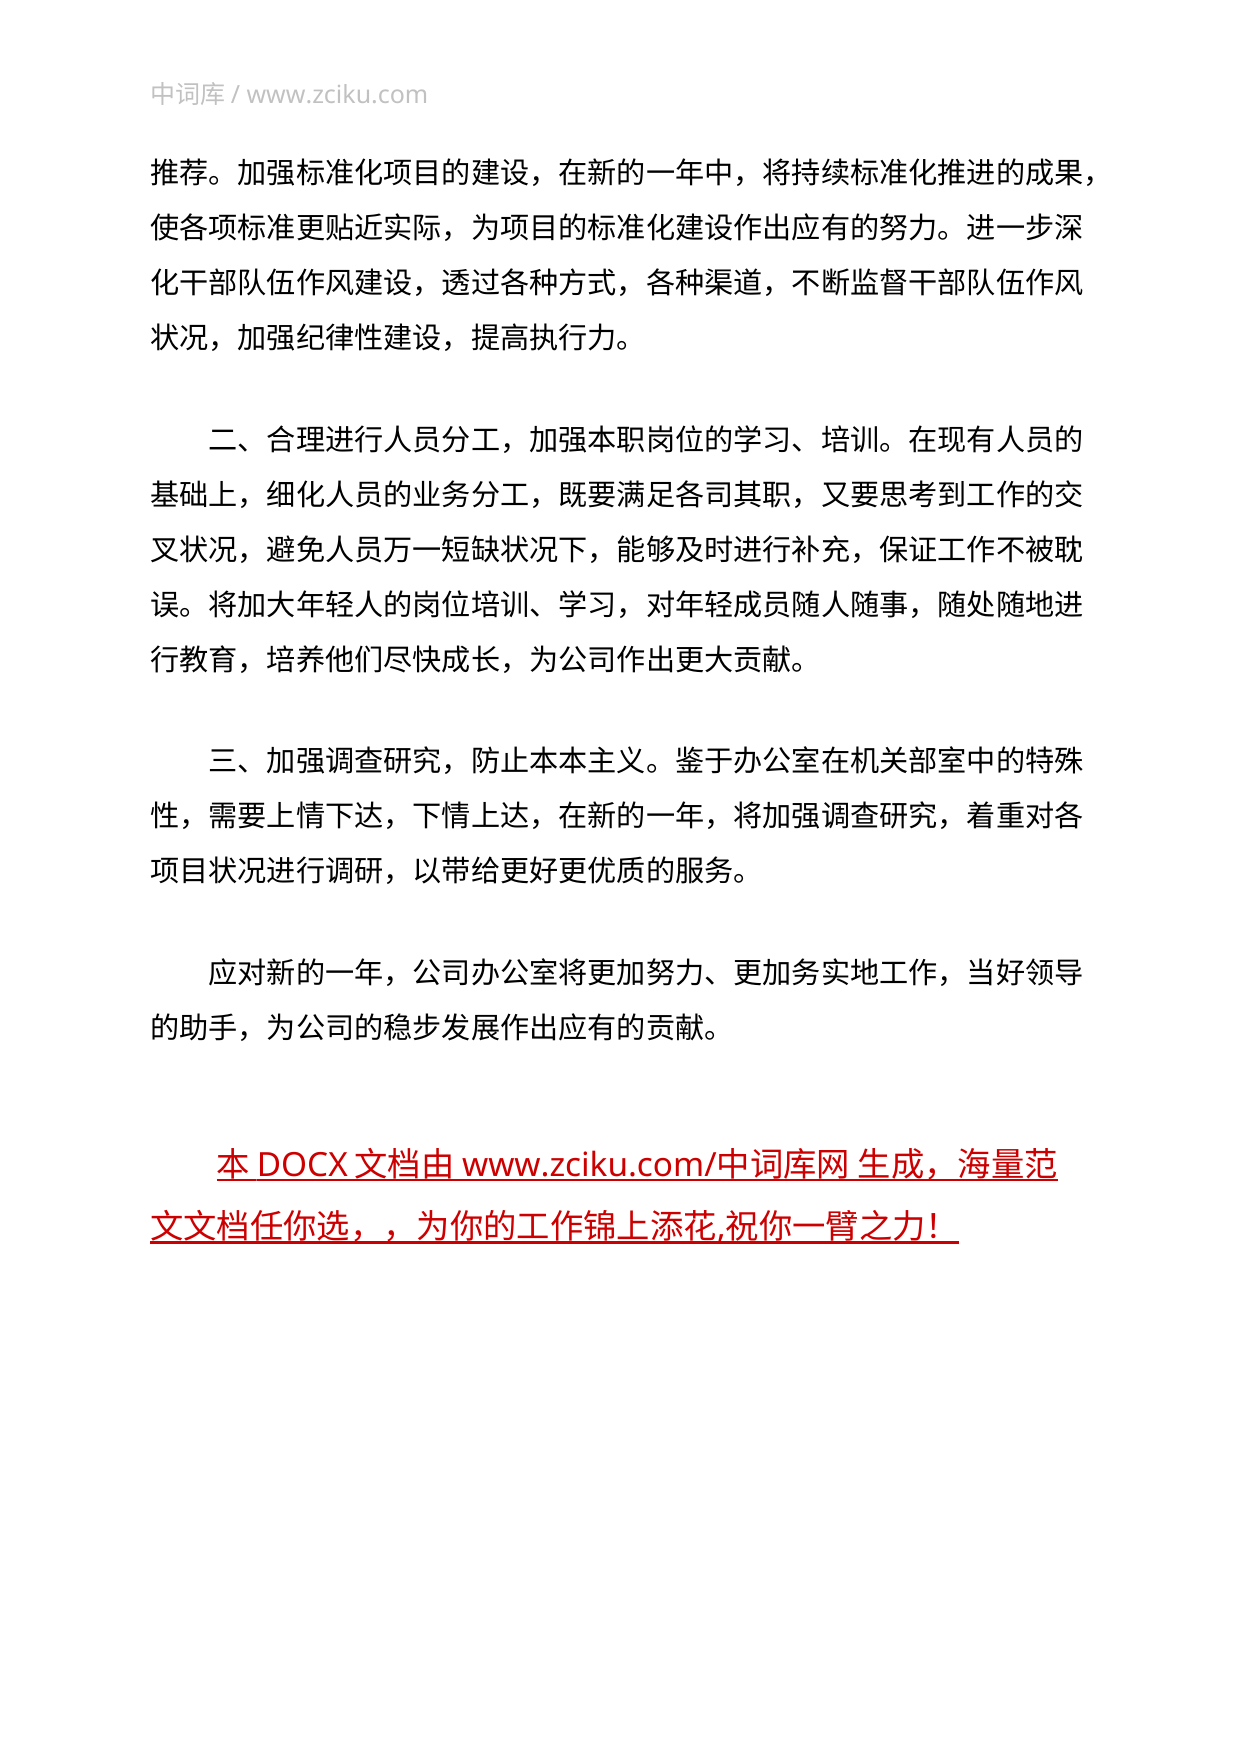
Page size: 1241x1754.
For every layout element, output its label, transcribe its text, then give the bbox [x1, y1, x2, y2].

text 本DOCX文档由 www.zciku.com/中词库网 生成，海量范文文档任你选，，为你的工作锦上添花,祝你一臂之力！ [150, 1137, 1090, 1248]
text 二、合理进行人员分工，加强本职岗位的学习、培训。在现有人员的基础上，细化人员的业务分工，既要满足各司其职，又要思考到工作的交叉状况，避免人员万一短缺状况下，能够及时进行补充，保证工作不被耽误。将加大年轻人的岗位培训、学习，对年轻成员随人随事，随处随地进行教育，培养他们尽快成长，为公司作出更大贡献。 [150, 416, 1090, 678]
text 应对新的一年，公司办公室将更加努力、更加务实地工作，当好领导的助手，为公司的稳步发展作出应有的贡献。 [150, 949, 1090, 1047]
text 三、加强调查研究，防止本本主义。鉴于办公室在机关部室中的特殊性，需要上情下达，下情上达，在新的一年，将加强调查研究，着重对各项目状况进行调研，以带给更好更优质的服务。 [150, 738, 1090, 890]
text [150, 150, 1090, 357]
